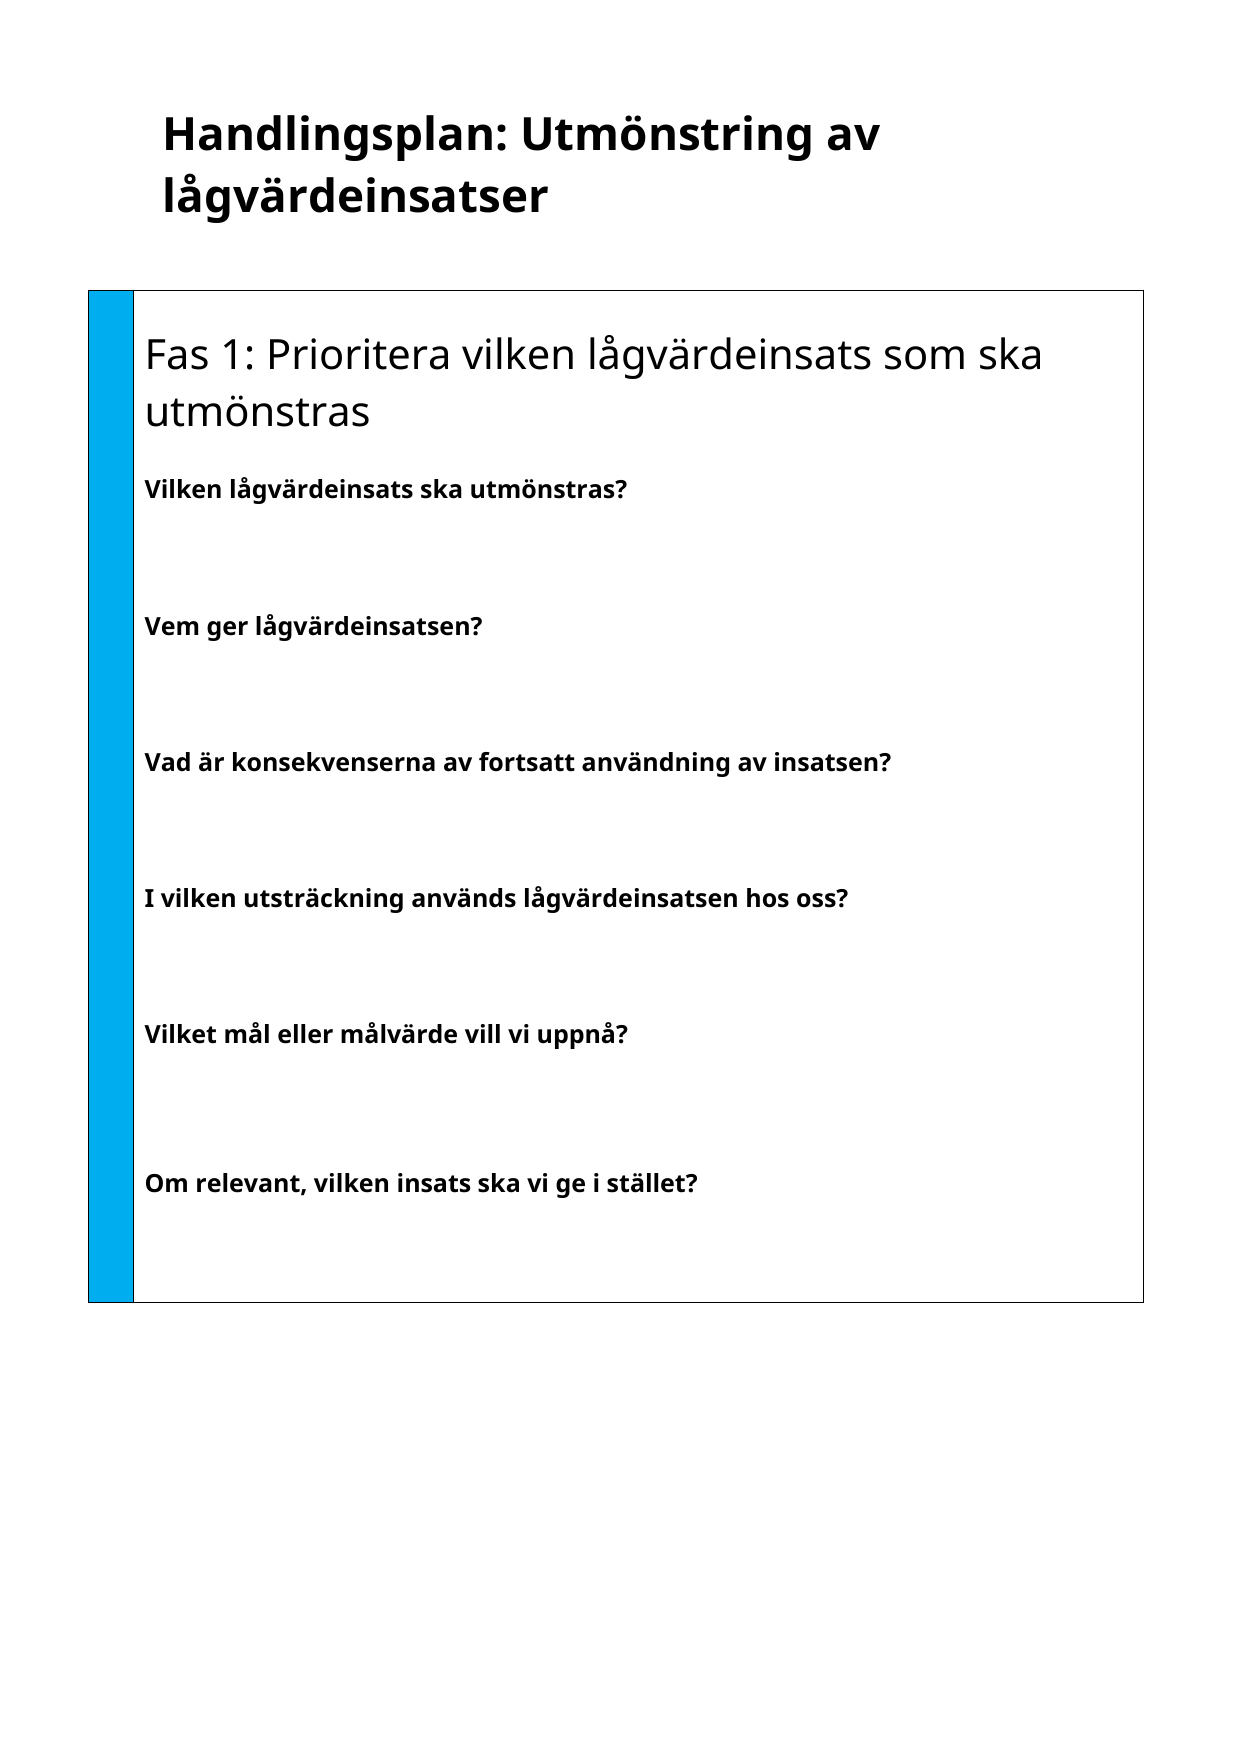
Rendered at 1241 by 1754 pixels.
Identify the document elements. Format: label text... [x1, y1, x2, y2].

table_cell Fas 1: Prioritera vilken lågvärdeinsats som ska utmönstras Vilken lågvärdeinsats ska utmönstras? Vem ger lågvärdeinsatsen? Vad är konsekvenserna av fortsatt användning av insatsen? I vilken utsträckning används lågvärdeinsatsen hos oss? Vilket mål eller målvärde vill vi uppnå? Om relevant, vilken insats ska vi ge i stället? [134, 291, 1143, 1302]
table_header Handlingsplan: Utmönstring av lågvärdeinsatser [89, 89, 1144, 289]
table_cell [89, 291, 133, 1302]
